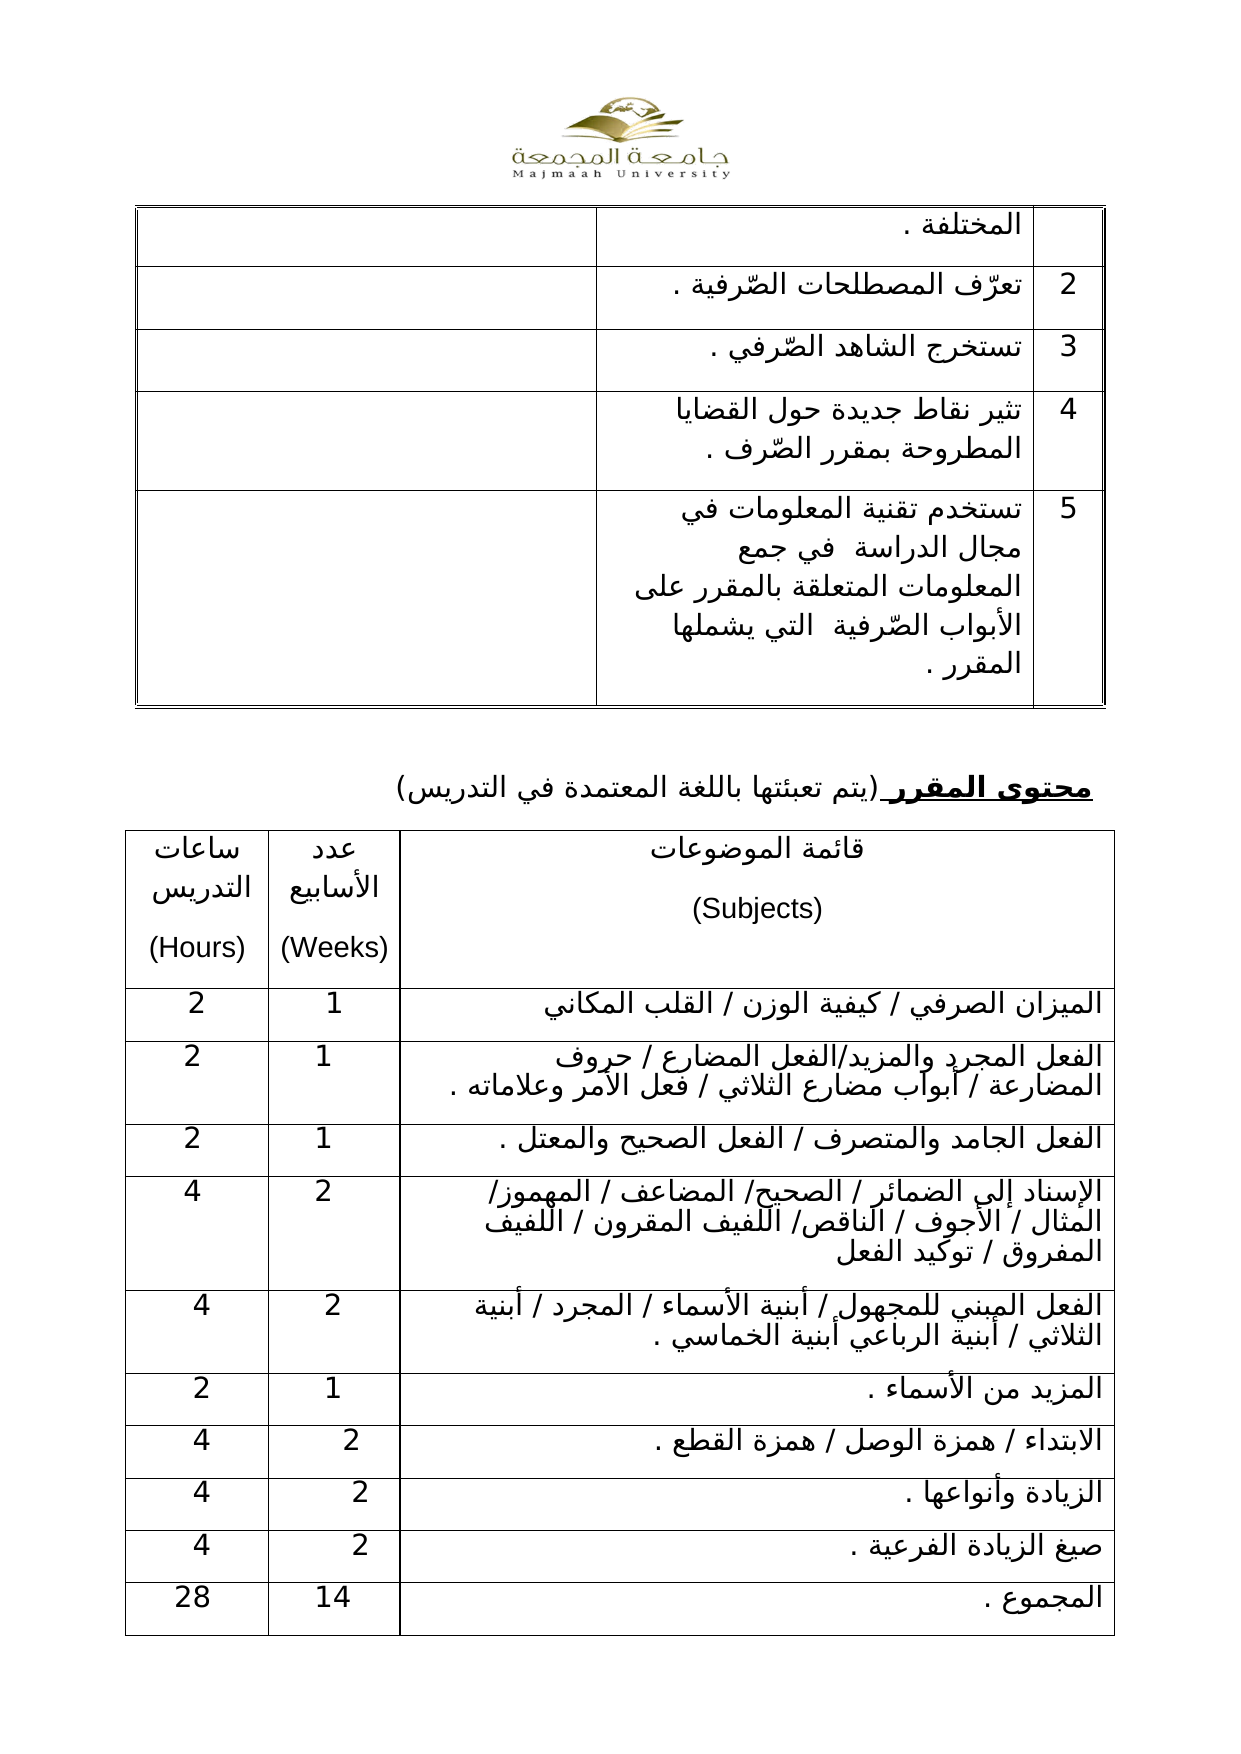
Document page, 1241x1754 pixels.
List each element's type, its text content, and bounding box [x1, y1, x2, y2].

table_cell الزيادة وأنواعها . [401, 1479, 1114, 1530]
table_cell الميزان الصرفي / كيفية الوزن / القلب المكاني [401, 989, 1114, 1041]
table_cell [138, 330, 596, 391]
table_cell 1 [269, 1042, 399, 1123]
table_cell 5 [1034, 491, 1104, 705]
table_cell 2 [269, 1177, 399, 1289]
table_cell صيغ الزيادة الفرعية . [401, 1531, 1114, 1582]
table_cell تعرّف المصطلحات الصّرفية . [597, 267, 1033, 329]
table_cell الفعل الجامد والمتصرف / الفعل الصحيح والمعتل . [401, 1125, 1114, 1176]
table_cell 4 [1034, 392, 1102, 490]
picture [491, 73, 749, 205]
table_cell المزيد من الأسماء . [401, 1374, 1114, 1425]
table_cell 2 [1034, 267, 1102, 329]
table_cell المجموع . [401, 1583, 1114, 1634]
table_cell 4 [126, 1291, 268, 1373]
table_cell [138, 267, 596, 329]
table_cell الابتداء / همزة الوصل / همزة القطع . [401, 1426, 1114, 1477]
table_header ساعات التدريس (Hours) [126, 831, 268, 988]
table_cell 2 [269, 1479, 399, 1530]
table_cell الفعل المجرد والمزيد/الفعل المضارع / حروف المضارعة / أبواب مضارع الثلاثي / فعل الأمر وعلاماته . [401, 1042, 1114, 1123]
table_header عدد الأسابيع (Weeks) [269, 831, 399, 988]
table_cell 2 [126, 1042, 268, 1123]
table_cell 2 [269, 1291, 399, 1373]
table_cell 3 [1034, 330, 1102, 391]
table_cell تستخرج الشاهد الصّرفي . [597, 330, 1033, 391]
table_cell 28 [126, 1583, 268, 1634]
table_cell 2 [269, 1426, 399, 1477]
table_cell 2 [269, 1531, 399, 1582]
table_header تحدد القواعد الصّرفية في الشواهد المختلفة . [597, 208, 1033, 266]
table_cell الإسناد إلى الضمائر / الصحيح/ المضاعف / المهموز/ المثال / الأجوف / الناقص/ اللفيف المقرون / اللفيف المفروق / توكيد الفعل [401, 1177, 1114, 1289]
text محتوى المقرر (يتم تعبئتها باللغة المعتمدة في التدريس) [148, 770, 1093, 804]
table_cell تثير نقاط جديدة حول القضايا المطروحة بمقرر الصّرف . [597, 392, 1033, 490]
table_cell 1 [269, 1374, 399, 1425]
table_cell 14 [269, 1583, 399, 1634]
table_cell 4 [126, 1177, 268, 1289]
table_cell 1 [269, 1125, 399, 1176]
table_cell الفعل المبني للمجهول / أبنية الأسماء / المجرد / أبنية الثلاثي / أبنية الرباعي أبنية الخماسي . [401, 1291, 1114, 1373]
table_header 1 [1034, 206, 1104, 266]
table_cell تستخدم تقنية المعلومات في مجال الدراسة في جمع المعلومات المتعلقة بالمقرر على الأبواب الصّرفية التي يشملها المقرر . [597, 491, 1033, 705]
table_cell [136, 491, 596, 705]
table_cell 4 [126, 1479, 268, 1530]
table_cell [138, 392, 596, 490]
table_cell 2 [126, 989, 268, 1041]
table_cell 1 [269, 989, 399, 1041]
table_cell 4 [126, 1531, 268, 1582]
table_header [136, 208, 596, 266]
table_cell 4 [126, 1426, 268, 1477]
table_cell 2 [126, 1125, 268, 1176]
table_header قائمة الموضوعات (Subjects) [401, 831, 1114, 988]
table_cell 2 [126, 1374, 268, 1425]
